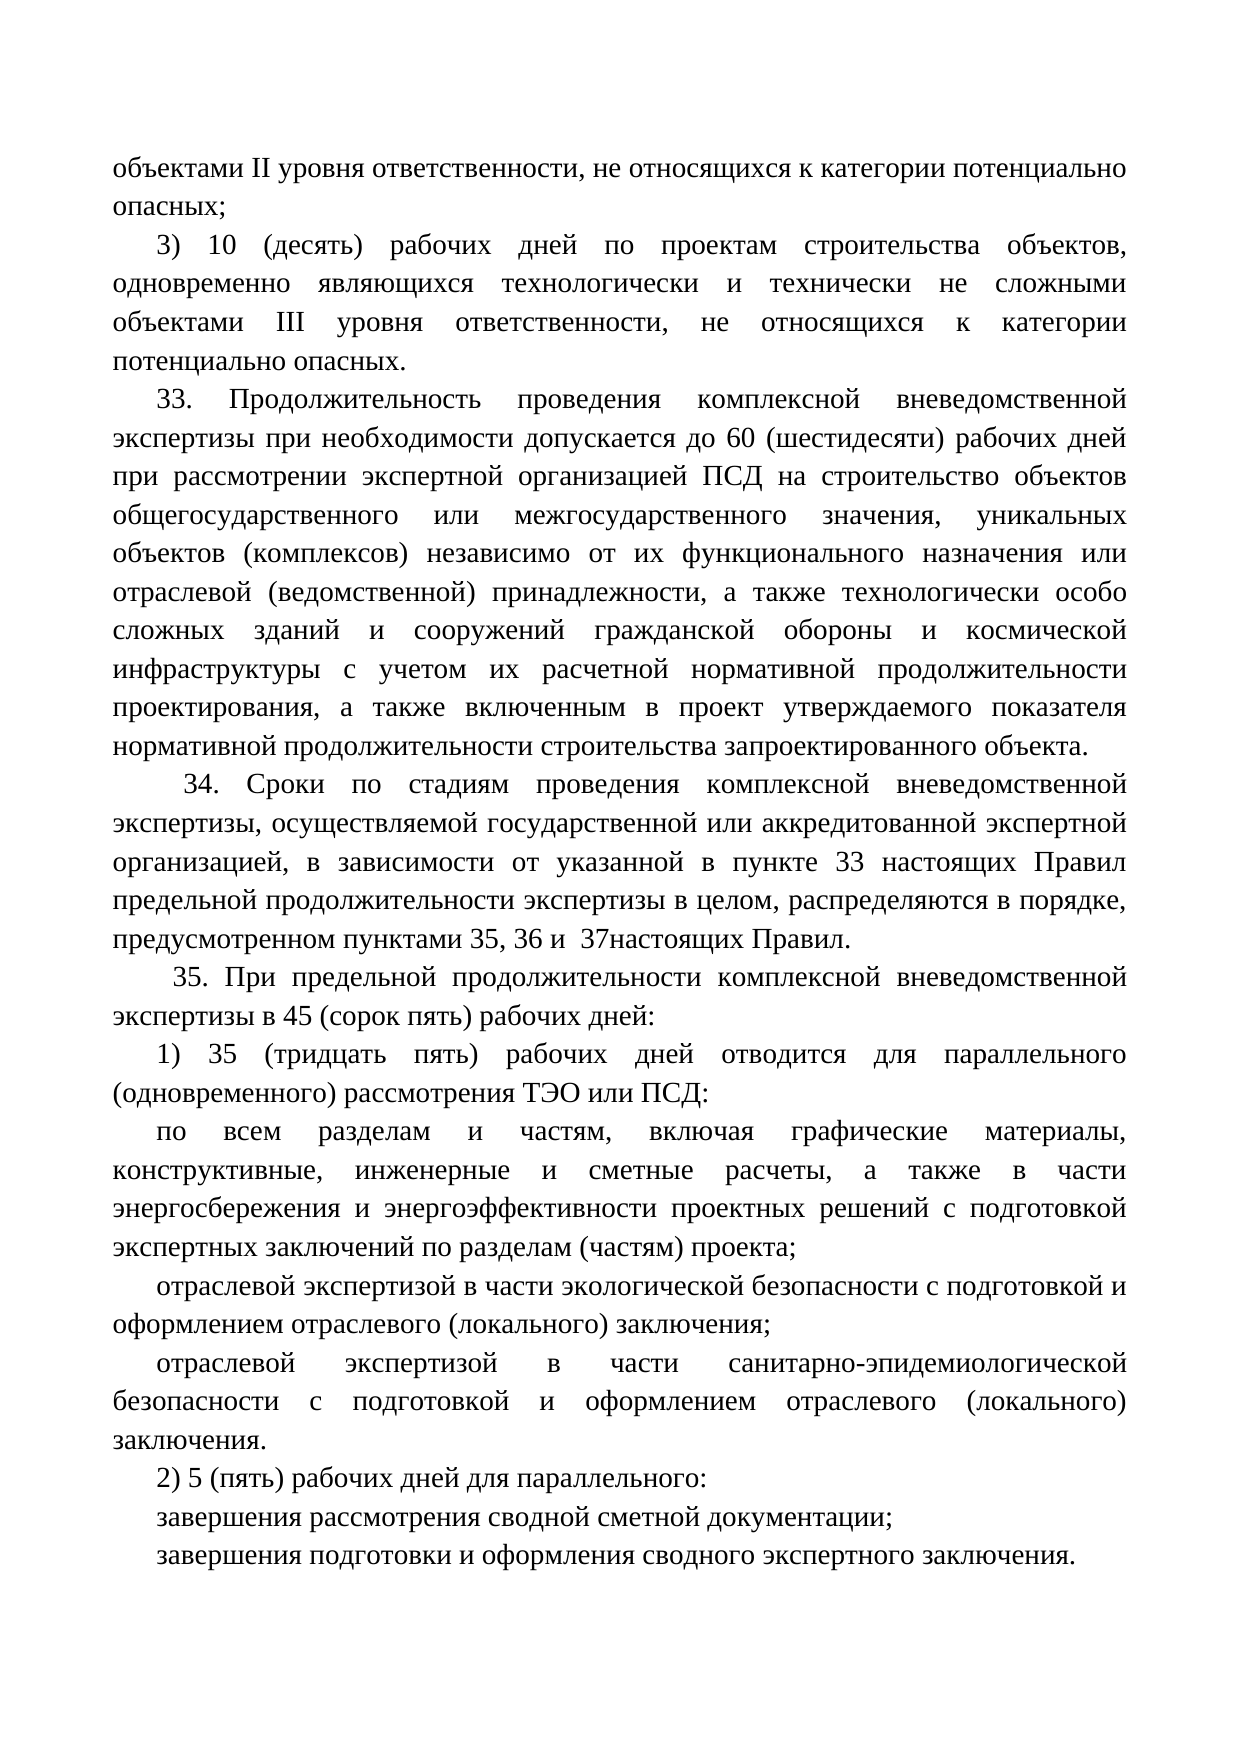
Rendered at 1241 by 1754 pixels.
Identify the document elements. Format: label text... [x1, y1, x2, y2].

text 34. Сроки по стадиям проведения комплексной вневедомственной экспертизы, осуществляемой государственной или аккредитованной экспертной организацией, в зависимости от указанной в пункте 33 настоящих Правил предельной продолжительности экспертизы в целом, распределяются в порядке, предусмотренном пунктами 35, 36 и 37настоящих Правил. [112, 767, 1128, 954]
text 2) 5 (пять) рабочих дней для параллельного: [112, 1460, 1128, 1494]
text 33. Продолжительность проведения комплексной вневедомственной экспертизы при необходимости допускается до 60 (шестидесяти) рабочих дней при рассмотрении экспертной организацией ПСД на строительство объектов общегосударственного или межгосударственного значения, уникальных объектов (комплексов) независимо от их функционального назначения или отраслевой (ведомственной) принадлежности, а также технологически особо сложных зданий и сооружений гражданской обороны и космической инфраструктуры с учетом их расчетной нормативной продолжительности проектирования, а также включенным в проект утверждаемого показателя нормативной продолжительности строительства запроектированного объекта. [112, 381, 1128, 762]
text завершения рассмотрения сводной сметной документации; [112, 1499, 1128, 1532]
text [112, 150, 1128, 222]
text завершения подготовки и оформления сводного экспертного заключения. [112, 1537, 1128, 1571]
text по всем разделам и частям, включая графические материалы, конструктивные, инженерные и сметные расчеты, а также в части энергосбережения и энергоэффективности проектных решений с подготовкой экспертных заключений по разделам (частям) проекта; [112, 1113, 1128, 1263]
text отраслевой экспертизой в части санитарно-эпидемиологической безопасности с подготовкой и оформлением отраслевого (локального) заключения. [112, 1345, 1128, 1455]
text 3) 10 (десять) рабочих дней по проектам строительства объектов, одновременно являющихся технологически и технически не сложными объектами III уровня ответственности, не относящихся к категории потенциально опасных. [112, 227, 1128, 376]
text 1) 35 (тридцать пять) рабочих дней отводится для параллельного (одновременного) рассмотрения ТЭО или ПСД: [112, 1036, 1128, 1108]
text отраслевой экспертизой в части экологической безопасности с подготовкой и оформлением отраслевого (локального) заключения; [112, 1268, 1128, 1340]
text 35. При предельной продолжительности комплексной вневедомственной экспертизы в 45 (сорок пять) рабочих дней: [112, 959, 1128, 1031]
